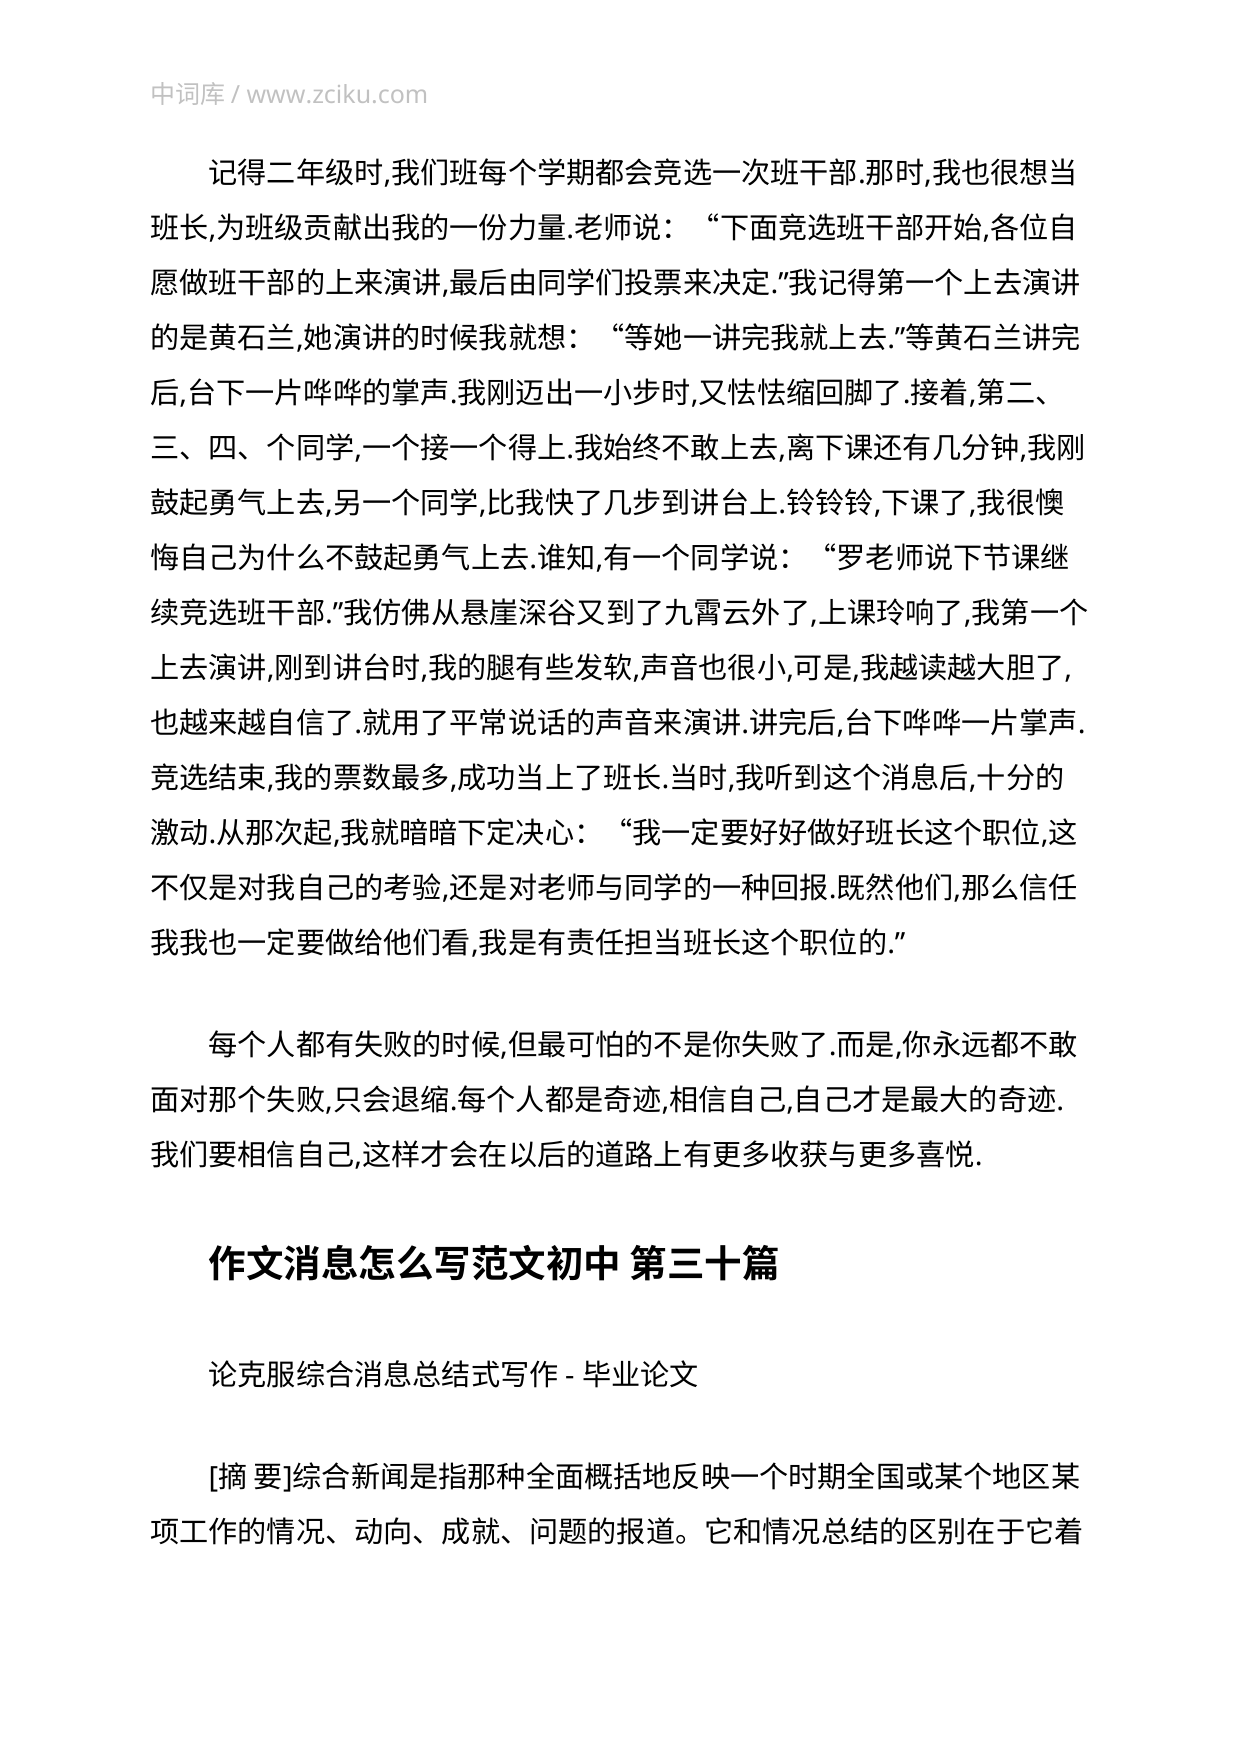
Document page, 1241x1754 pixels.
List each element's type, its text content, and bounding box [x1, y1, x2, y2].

text 作文消息怎么写范文初中 第三十篇 [150, 1234, 1090, 1288]
text 论克服综合消息总结式写作 - 毕业论文 [150, 1351, 1090, 1394]
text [150, 1453, 1090, 1551]
text 记得二年级时,我们班每个学期都会竞选一次班干部.那时,我也很想当班长,为班级贡献出我的一份力量.老师说：“下面竞选班干部开始,各位自愿做班干部的上来演讲,最后由同学们投票来决定.”我记得第一个上去演讲的是黄石兰,她演讲的时候我就想：“等她一讲完我就上去.”等黄石兰讲完后,台下一片哗哗的掌声.我刚迈出一小步时,又怯怯缩回脚了.接着,第二、三、四、个同学,一个接一个得上.我始终不敢上去,离下课还有几分钟,我刚鼓起勇气上去,另一个同学,比我快了几步到讲台上.铃铃铃,下课了,我很懊悔自己为什么不鼓起勇气上去.谁知,有一个同学说：“罗老师说下节课继续竞选班干部.”我仿佛从悬崖深谷又到了九霄云外了,上课玲响了,我第一个上去演讲,刚到讲台时,我的腿有些发软,声音也很小,可是,我越读越大胆了,也越来越自信了.就用了平常说话的声音来演讲.讲完后,台下哗哗一片掌声.竞选结束,我的票数最多,成功当上了班长.当时,我听到这个消息后,十分的激动.从那次起,我就暗暗下定决心：“我一定要好好做好班长这个职位,这不仅是对我自己的考验,还是对老师与同学的一种回报.既然他们,那么信任我我也一定要做给他们看,我是有责任担当班长这个职位的.” [150, 150, 1090, 962]
text 每个人都有失败的时候,但最可怕的不是你失败了.而是,你永远都不敢面对那个失败,只会退缩.每个人都是奇迹,相信自己,自己才是最大的奇迹.我们要相信自己,这样才会在以后的道路上有更多收获与更多喜悦. [150, 1022, 1090, 1174]
